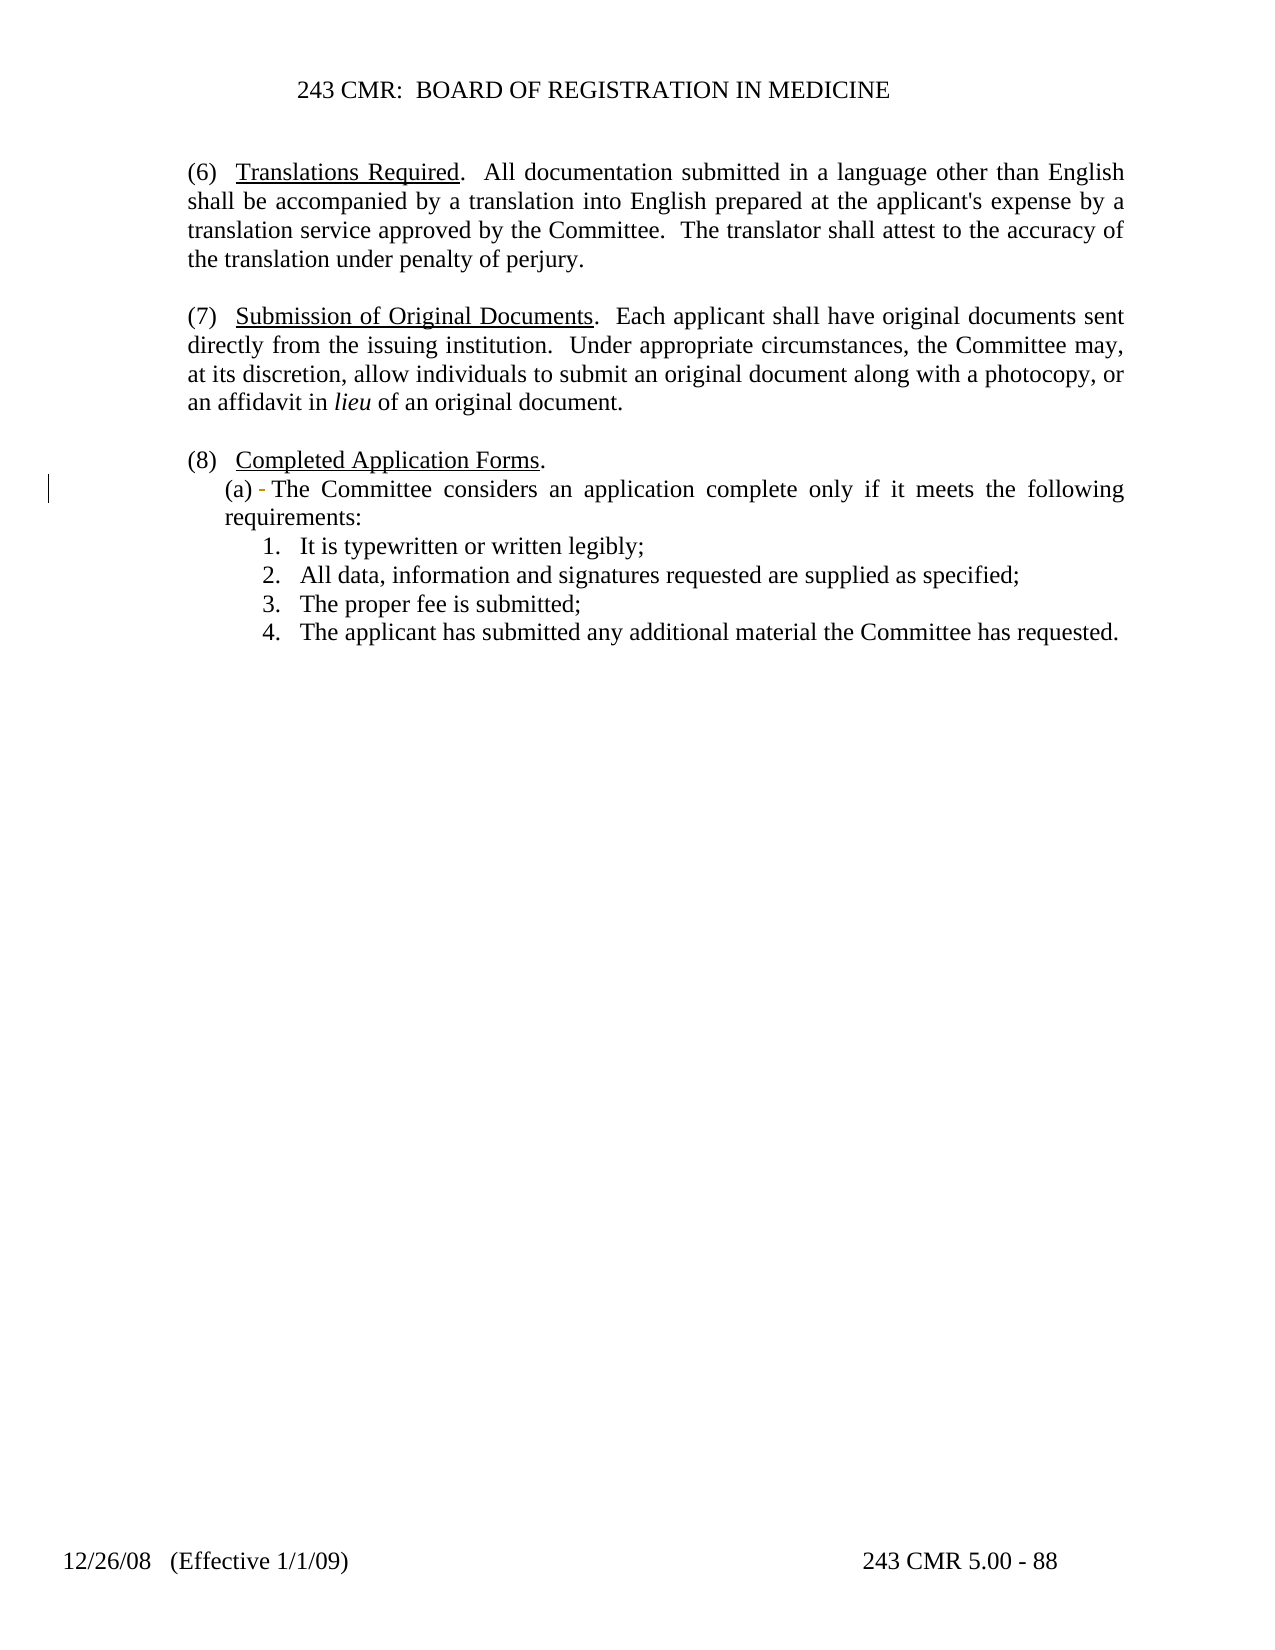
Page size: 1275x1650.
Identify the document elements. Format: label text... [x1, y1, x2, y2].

text 3. The proper fee is submitted; [262, 589, 1125, 617]
text (a) The Committee considers an application complete only if it meets the following requirements: [224, 474, 1125, 531]
text 2. All data, information and signatures requested are supplied as specified; [262, 560, 1125, 589]
text 4. The applicant has submitted any additional material the Committee has requested. [262, 617, 1125, 646]
text (6) Translations Required. All documentation submitted in a language other than English shall be accompanied by a translation into English prepared at the applicant's expense by a translation service approved by the Committee. The translator shall attest to the accuracy of the translation under penalty of perjury. [187, 157, 1125, 272]
text 1. It is typewritten or written legibly; [262, 531, 1125, 560]
text (7) Submission of Original Documents. Each applicant shall have original documents sent directly from the issuing institution. Under appropriate circumstances, the Committee may, at its discretion, allow individuals to submit an original document along with a photocopy, or an affidavit in lieu of an original document. [187, 301, 1125, 416]
text (8) Completed Application Forms. [187, 445, 1125, 474]
